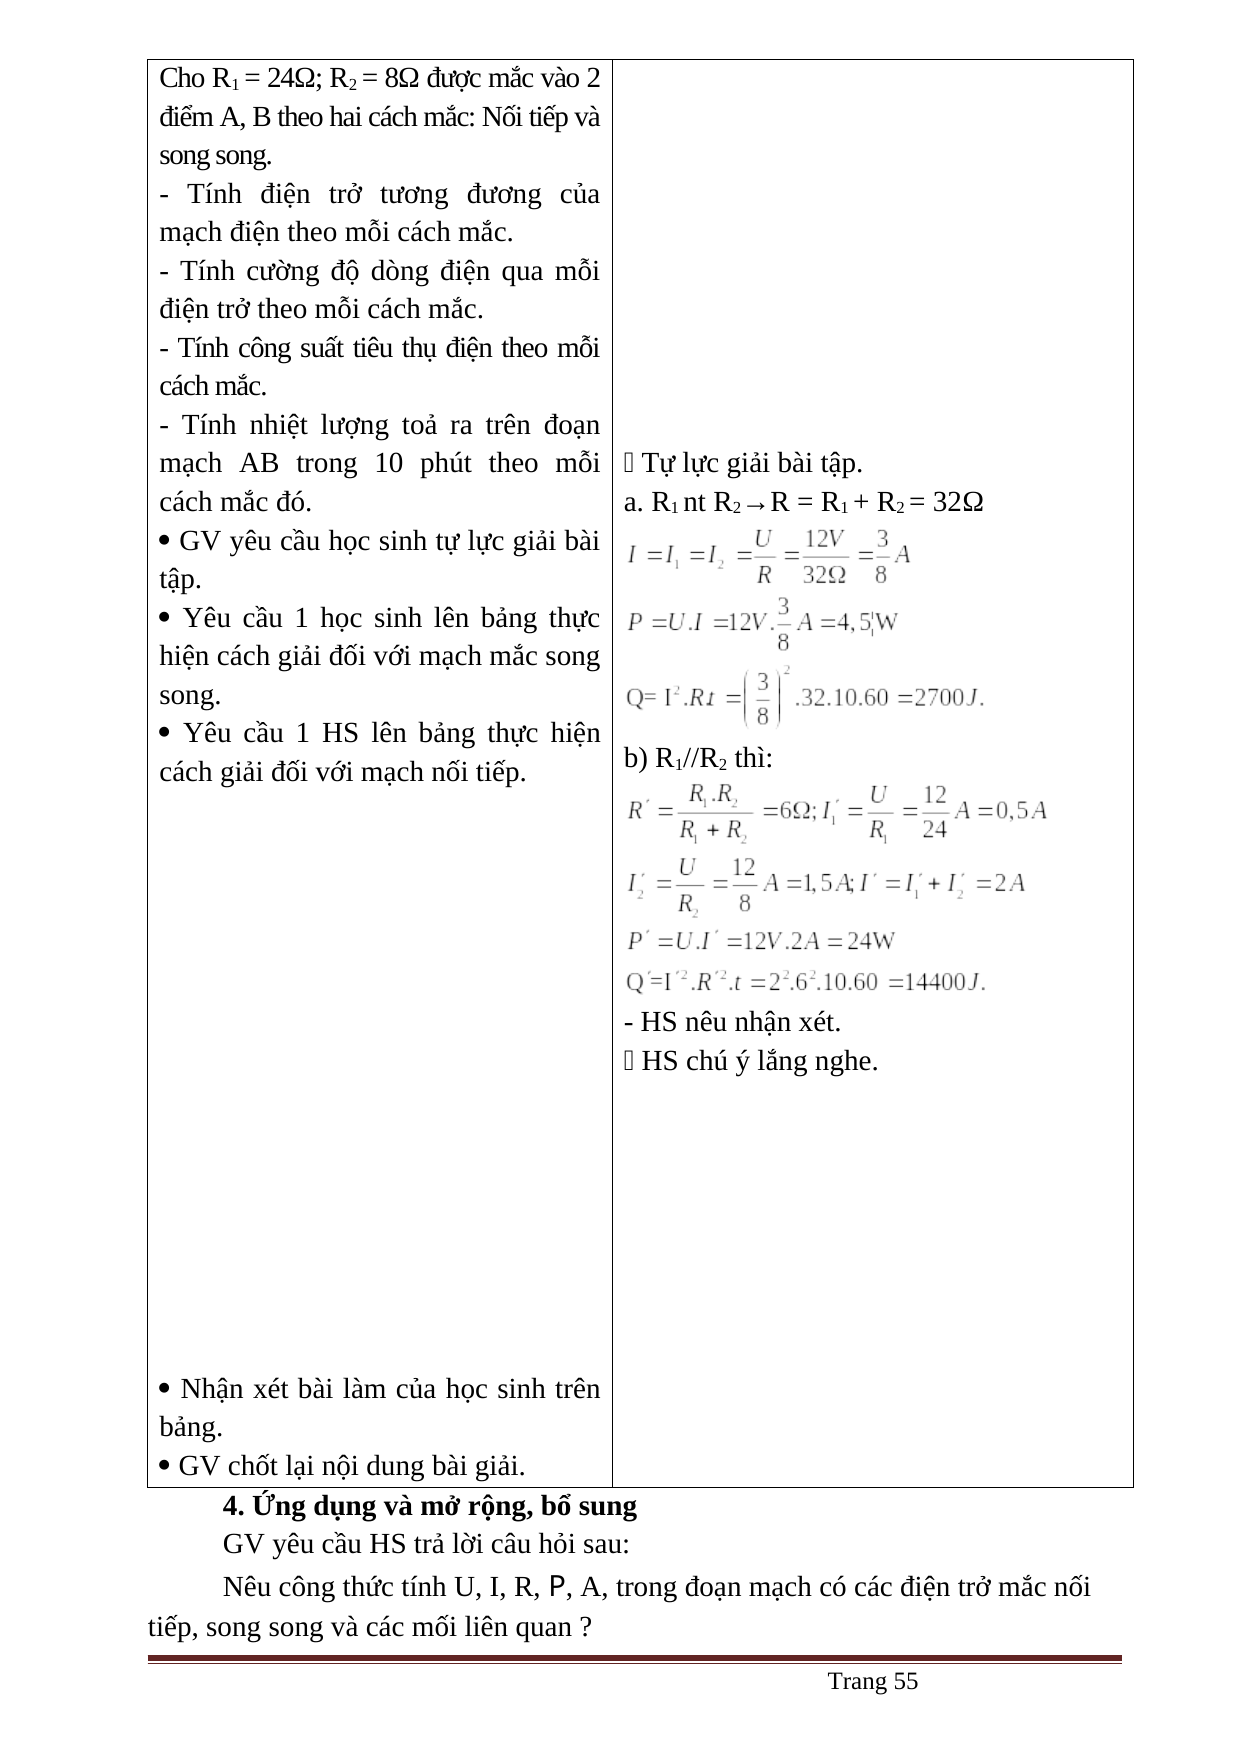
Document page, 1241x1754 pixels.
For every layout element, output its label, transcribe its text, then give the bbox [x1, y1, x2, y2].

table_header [148, 60, 612, 1487]
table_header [613, 60, 1133, 1487]
text Nêu công thức tính U, I, R, P, A, trong đoạn mạch có các điện trở mắc nối tiếp, song song và các mối liên quan ? [148, 1565, 1122, 1643]
text GV yêu cầu HS trả lời câu hỏi sau: [148, 1526, 1122, 1560]
text 4. Ứng dụng và mở rộng, bổ sung [148, 1488, 1122, 1521]
